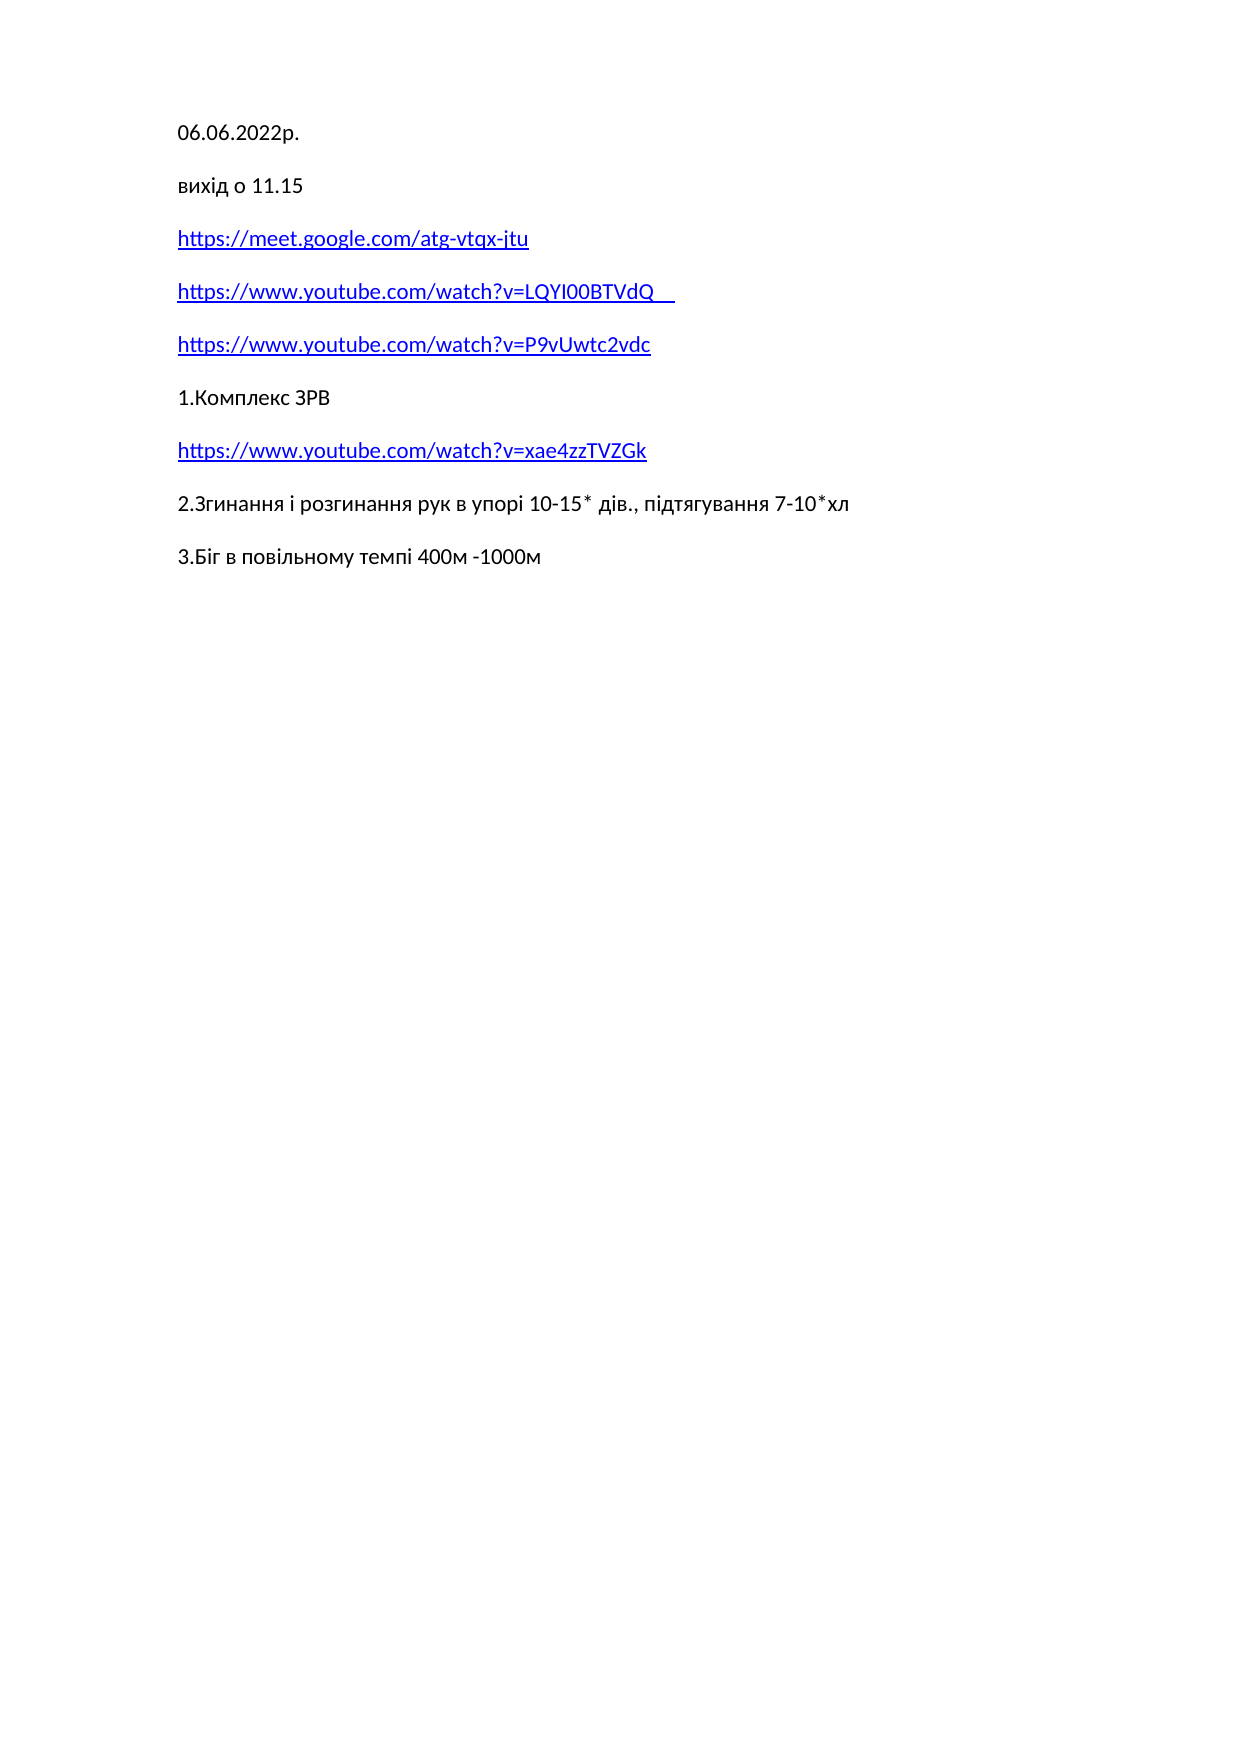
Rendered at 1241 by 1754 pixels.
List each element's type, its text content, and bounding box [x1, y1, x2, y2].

text https://meet.google.com/atg-vtqx-jtu [177, 224, 1152, 252]
text 2.Згинання і розгинання рук в упорі 10-15* дів., підтягування 7-10*хл [177, 489, 1152, 517]
text https://www.youtube.com/watch?v=P9vUwtc2vdc [177, 330, 1152, 358]
text 06.06.2022р. [177, 118, 1152, 146]
text https://www.youtube.com/watch?v=LQYI00BTVdQ [177, 277, 1152, 305]
text https://www.youtube.com/watch?v=xae4zzTVZGk [177, 436, 1152, 464]
text 3.Біг в повільному темпі 400м -1000м [177, 542, 1152, 570]
text 1.Комплекс ЗРВ [177, 383, 1152, 411]
text вихід о 11.15 [177, 171, 1152, 199]
